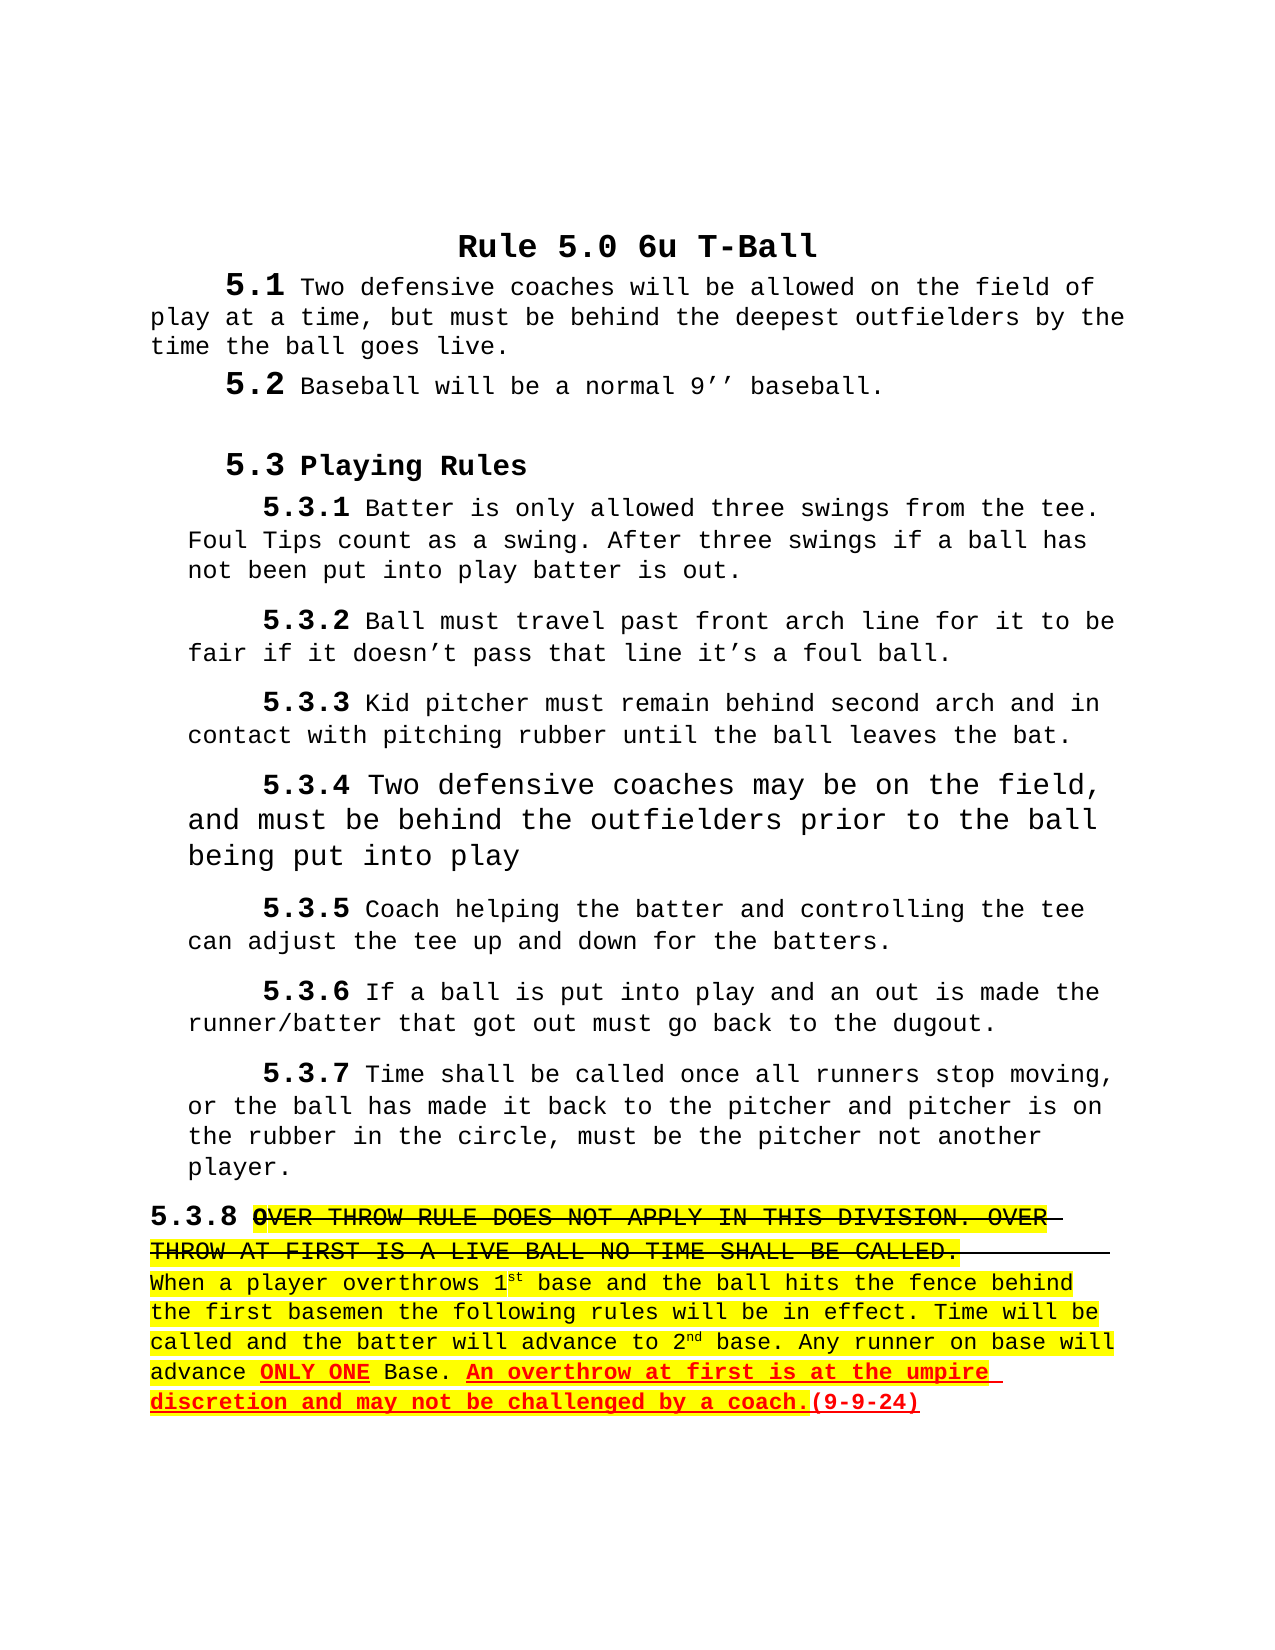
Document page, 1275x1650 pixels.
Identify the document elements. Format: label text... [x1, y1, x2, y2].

text 5.3.6 If a ball is put into play and an out is made the runner/batter that got out must go back to the dugout. [187, 976, 1125, 1039]
text 5.3.5 Coach helping the batter and controlling the tee can adjust the tee up and down for the batters. [187, 893, 1125, 957]
text 5.3.4 Two defensive coaches may be on the field, and must be behind the outfielders prior to the ball being put into play [187, 770, 1125, 874]
text 5.1 Two defensive coaches will be allowed on the field of play at a time, but must be behind the deepest outfielders by the time the ball goes live. [150, 272, 1125, 360]
text 5.3.1 Batter is only allowed three swings from the tee. Foul Tips count as a swing. After three swings if a ball has not been put into play batter is out. [187, 492, 1125, 586]
text 5.3.2 Ball must travel past front arch line for it to be fair if it doesn’t pass that line it’s a foul ball. [187, 605, 1125, 668]
text Rule 5.0 6u T-Ball [150, 237, 1125, 262]
text 5.3.8 OVER THROW RULE DOES NOT APPLY IN THIS DIVISION. OVER THROW AT FIRST IS A LIVE BALL NO TIME SHALL BE CALLED. When a player overthrows 1st base and the ball hits the fence behind the first basemen the following rules will be in effect. Time will be called and the batter will advance to 2nd base. Any runner on base will advance ONLY ONE Base. An overthrow at first is at the umpire discretion and may not be challenged by a coach.(9-9-24) [150, 1202, 1125, 1416]
text 5.3.3 Kid pitcher must remain behind second arch and in contact with pitching rubber until the ball leaves the bat. [187, 687, 1125, 751]
text 5.3.7 Time shall be called once all runners stop moving, or the ball has made it back to the pitcher and pitcher is on the rubber in the circle, must be the pitcher not another player. [187, 1058, 1125, 1183]
text 5.2 Baseball will be a normal 9’’ baseball. [150, 371, 1125, 400]
text 5.3 Playing Rules [150, 452, 1125, 481]
